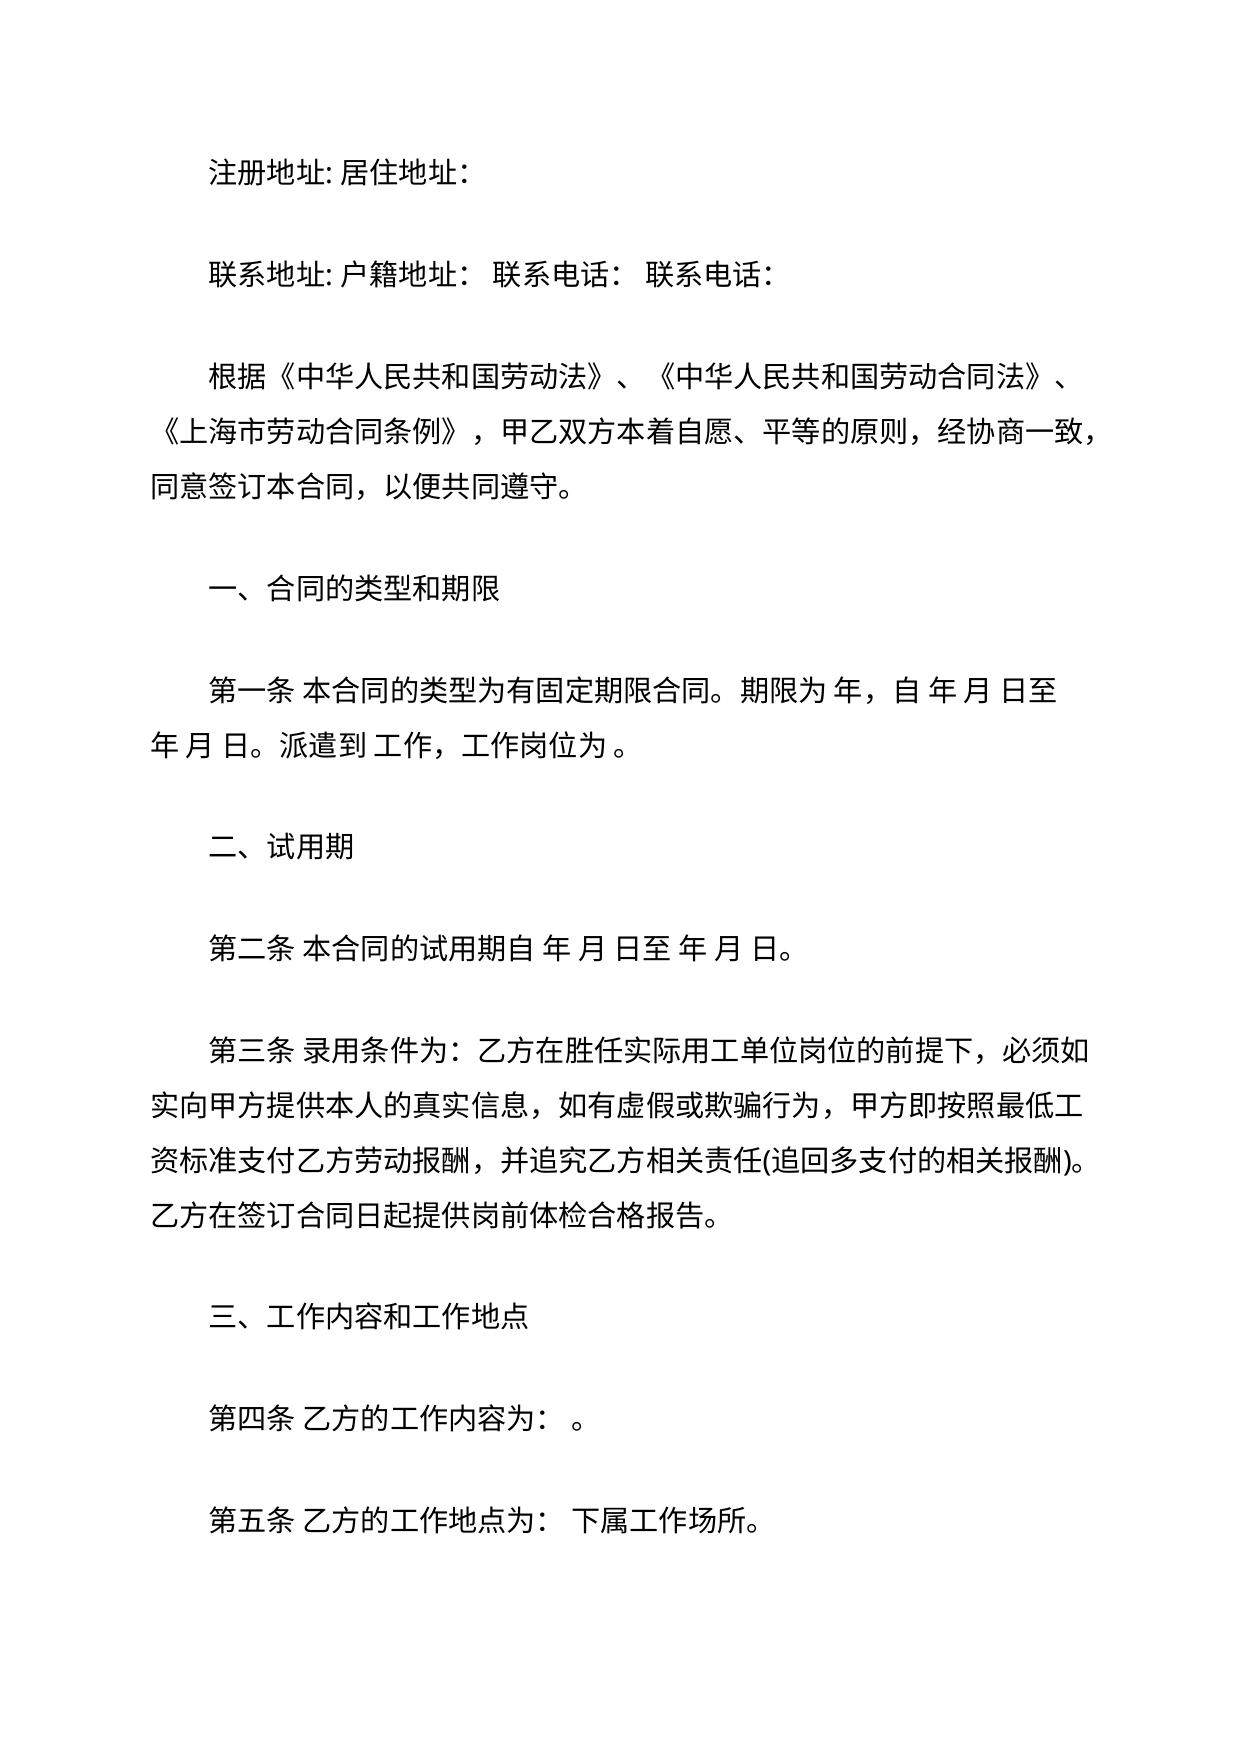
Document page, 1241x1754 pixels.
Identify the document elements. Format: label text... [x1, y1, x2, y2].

text 第四条 乙方的工作内容为： 。 [150, 1396, 1090, 1438]
text 三、工作内容和工作地点 [150, 1294, 1090, 1336]
text 二、试用期 [150, 824, 1090, 866]
text 第二条 本合同的试用期自 年 月 日至 年 月 日。 [150, 926, 1090, 968]
text 根据《中华人民共和国劳动法》、《中华人民共和国劳动合同法》、《上海市劳动合同条例》，甲乙双方本着自愿、平等的原则，经协商一致，同意签订本合同，以便共同遵守。 [150, 354, 1090, 506]
text 联系地址: 户籍地址： 联系电话： 联系电话： [150, 252, 1090, 294]
text 第五条 乙方的工作地点为： 下属工作场所。 [150, 1498, 1090, 1540]
text 第三条 录用条件为：乙方在胜任实际用工单位岗位的前提下，必须如实向甲方提供本人的真实信息，如有虚假或欺骗行为，甲方即按照最低工资标准支付乙方劳动报酬，并追究乙方相关责任(追回多支付的相关报酬)。乙方在签订合同日起提供岗前体检合格报告。 [150, 1027, 1090, 1234]
text 一、合同的类型和期限 [150, 566, 1090, 608]
text 第一条 本合同的类型为有固定期限合同。期限为 年，自 年 月 日至 年 月 日。派遣到 工作，工作岗位为 。 [150, 667, 1090, 764]
text 注册地址: 居住地址： [150, 150, 1090, 192]
